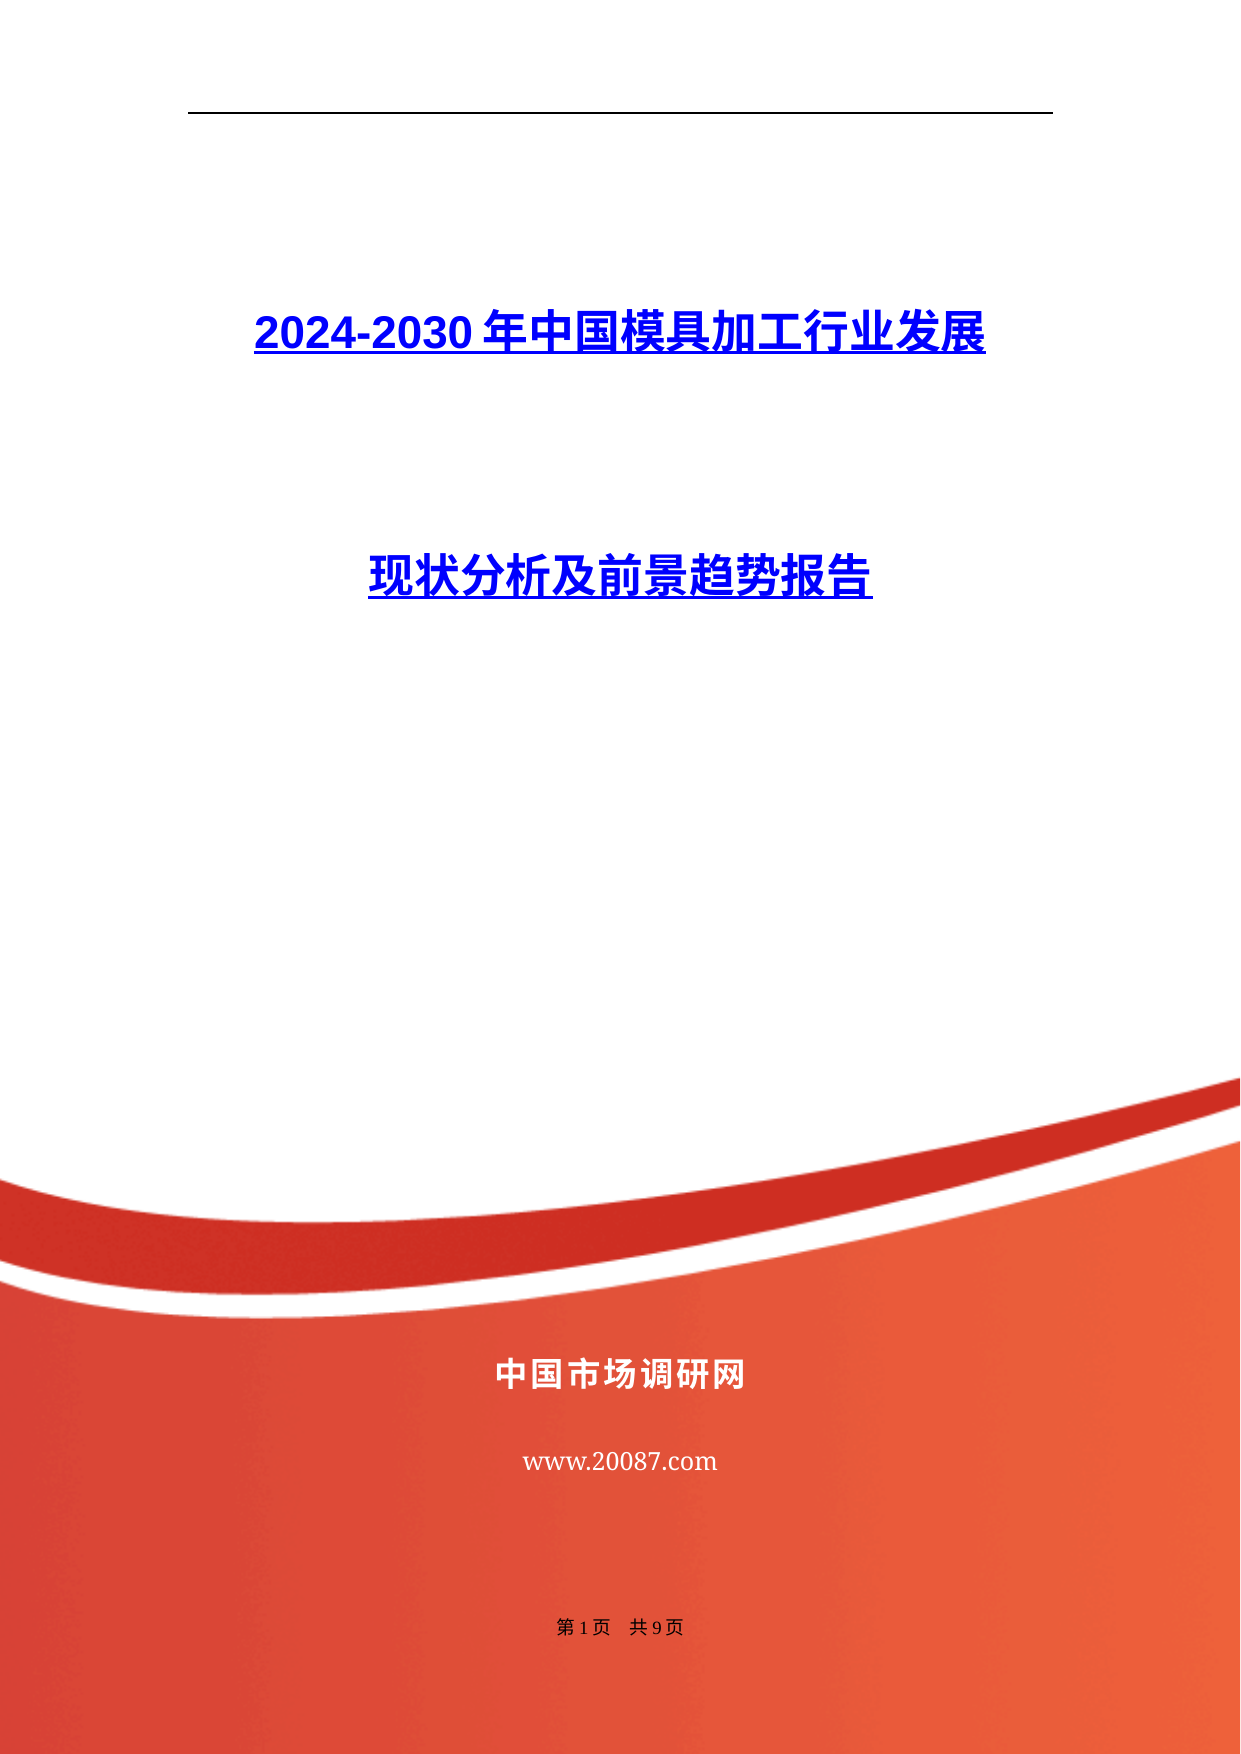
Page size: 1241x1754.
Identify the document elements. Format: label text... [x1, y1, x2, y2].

text www.20087.com [187, 1428, 1053, 1493]
subtitle 中国市场调研网 [187, 1339, 1053, 1404]
picture [0, 1006, 1241, 1754]
table_header 2024-2030年中国模具加工行业发展现状分析及前景趋势报告 [188, 207, 1053, 773]
